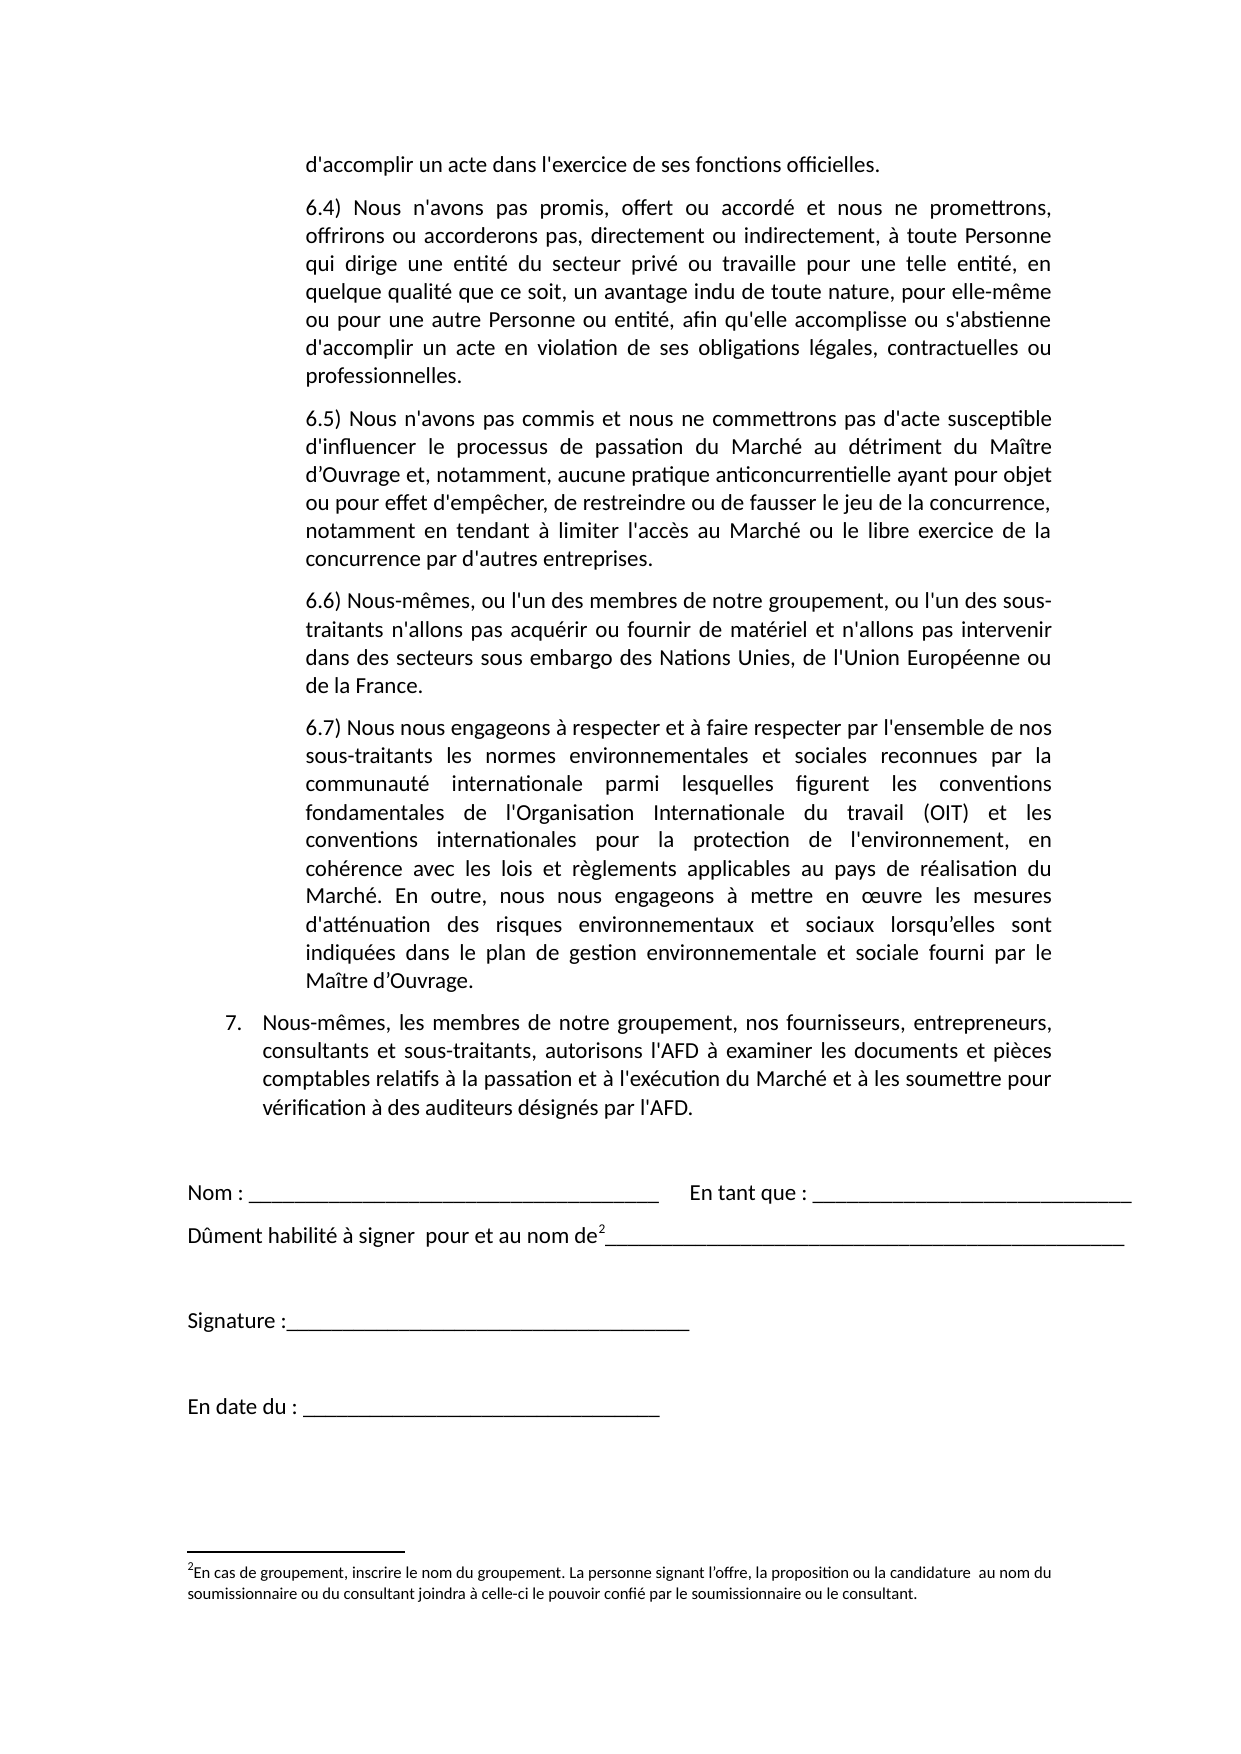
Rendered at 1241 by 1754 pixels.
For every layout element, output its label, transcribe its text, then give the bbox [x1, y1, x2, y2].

text En date du : [187, 1392, 1053, 1420]
list Nous-mêmes, les membres de notre groupement, nos fournisseurs, entrepreneurs, consultants et sous-traitants, autorisons l'AFD à examiner les documents et pièces comptables relatifs à la passation et à l'exécution du Marché et à les soumettre pour vérification à des auditeurs désignés par l'AFD. [225, 1008, 1053, 1121]
text 6.4) Nous n'avons pas promis, offert ou accordé et nous ne promettrons, offrirons ou accorderons pas, directement ou indirectement, à toute Personne qui dirige une entité du secteur privé ou travaille pour une telle entité, en quelque qualité que ce soit, un avantage indu de toute nature, pour elle-même ou pour une autre Personne ou entité, afin qu'elle accomplisse ou s'abstienne d'accomplir un acte en violation de ses obligations légales, contractuelles ou professionnelles. [305, 193, 1053, 389]
text Dûment habilité à signer pour et au nom de [187, 1221, 1053, 1249]
text 6.6) Nous-mêmes, ou l'un des membres de notre groupement, ou l'un des sous-traitants n'allons pas acquérir ou fournir de matériel et n'allons pas intervenir dans des secteurs sous embargo des Nations Unies, de l'Union Européenne ou de la France. [305, 587, 1053, 699]
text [305, 150, 1053, 178]
text Nom : En tant que : [187, 1178, 1053, 1206]
text Signature : [187, 1307, 1053, 1335]
text 6.7) Nous nous engageons à respecter et à faire respecter par l'ensemble de nos sous-traitants les normes environnementales et sociales reconnues par la communauté internationale parmi lesquelles figurent les conventions fondamentales de l'Organisation Internationale du travail (OIT) et les conventions internationales pour la protection de l'environnement, en cohérence avec les lois et règlements applicables au pays de réalisation du Marché. En outre, nous nous engageons à mettre en œuvre les mesures d'atténuation des risques environnementaux et sociaux lorsqu’elles sont indiquées dans le plan de gestion environnementale et sociale fourni par le Maître d’Ouvrage. [305, 713, 1053, 994]
text 6.5) Nous n'avons pas commis et nous ne commettrons pas d'acte susceptible d'influencer le processus de passation du Marché au détriment du Maître d’Ouvrage et, notamment, aucune pratique anticoncurrentielle ayant pour objet ou pour effet d'empêcher, de restreindre ou de fausser le jeu de la concurrence, notamment en tendant à limiter l'accès au Marché ou le libre exercice de la concurrence par d'autres entreprises. [305, 404, 1053, 572]
